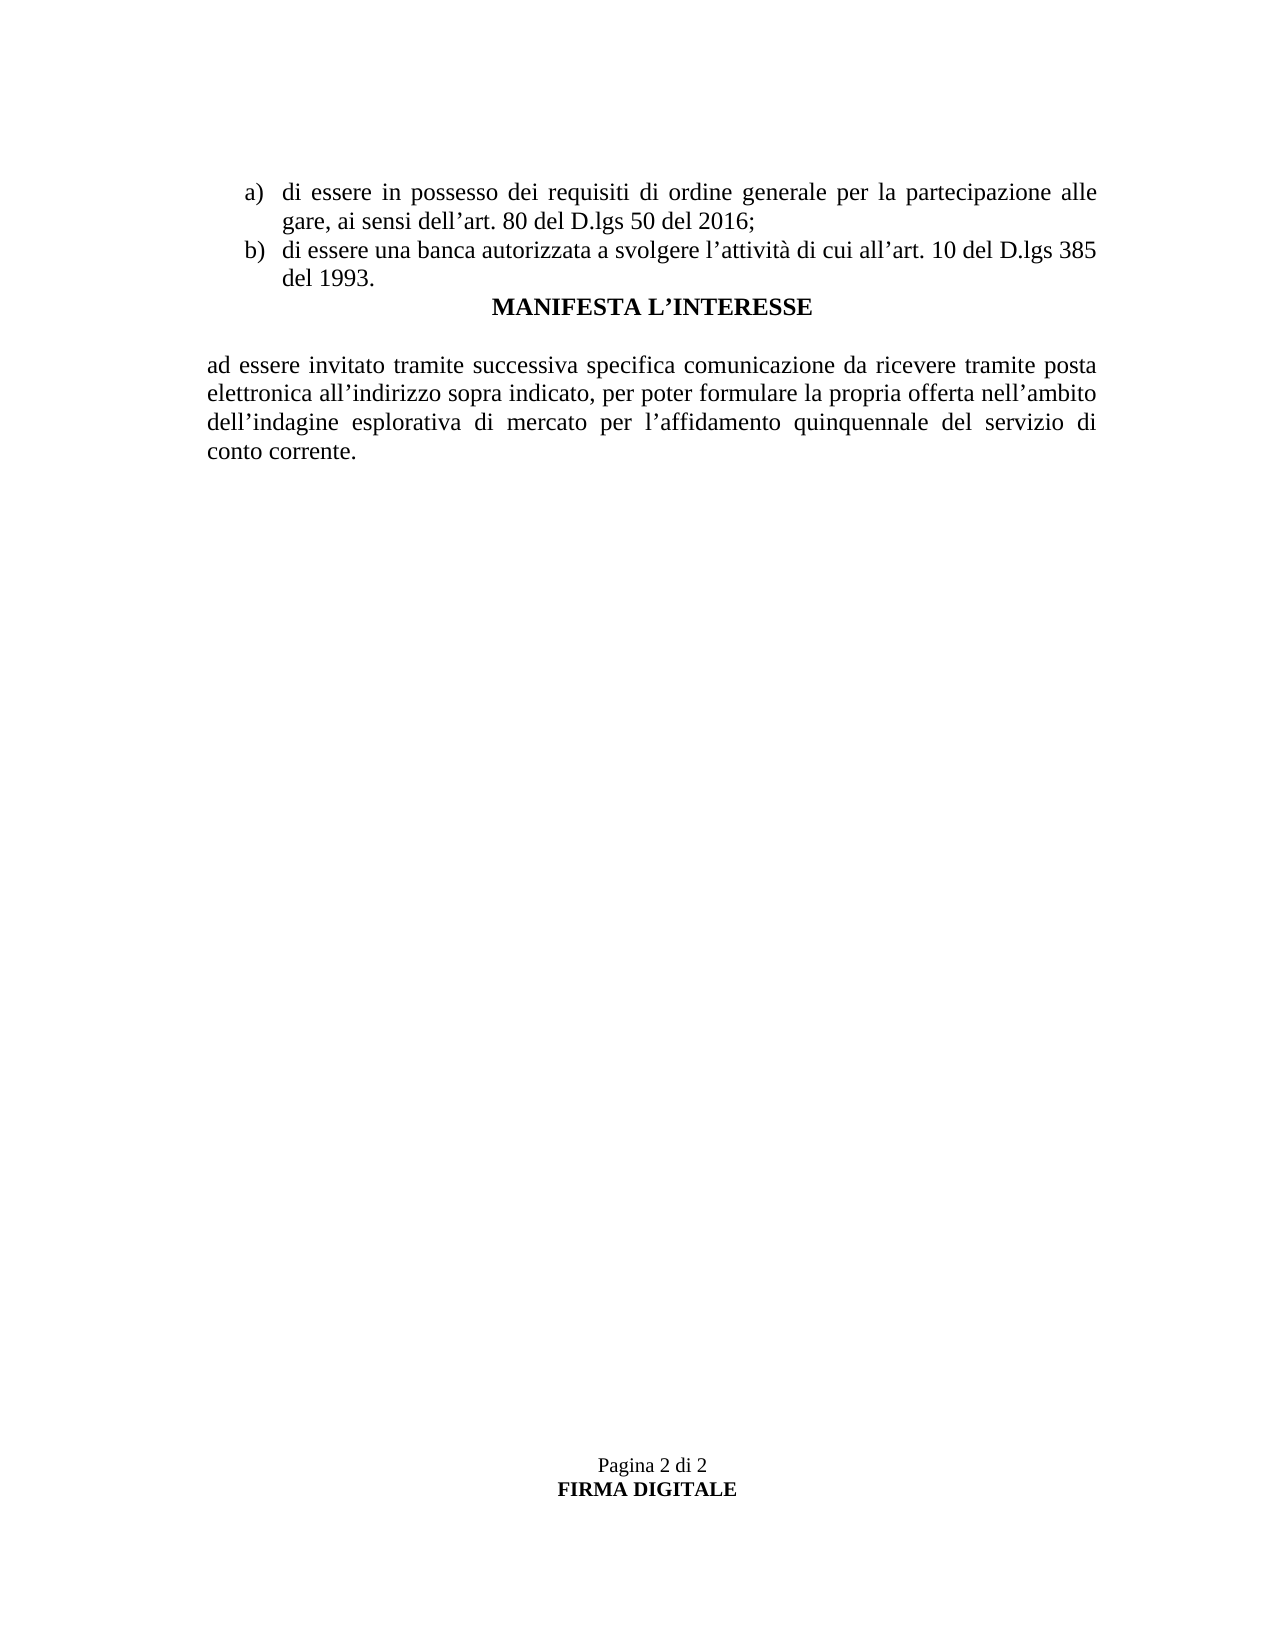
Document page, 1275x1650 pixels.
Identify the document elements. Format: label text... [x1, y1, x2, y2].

text ad essere invitato tramite successiva specifica comunicazione da ricevere tramite posta elettronica all’indirizzo sopra indicato, per poter formulare la propria offerta nell’ambito dell’indagine esplorativa di mercato per l’affidamento quinquennale del servizio di conto corrente. [207, 350, 1098, 465]
text MANIFESTA L’INTERESSE [207, 292, 1098, 321]
list di essere in possesso dei requisiti di ordine generale per la partecipazione alle gare, ai sensi dell’art. 80 del D.lgs 50 del 2016; [244, 177, 1098, 235]
list di essere una banca autorizzata a svolgere l’attività di cui all’art. 10 del D.lgs 385 del 1993. [244, 235, 1098, 292]
